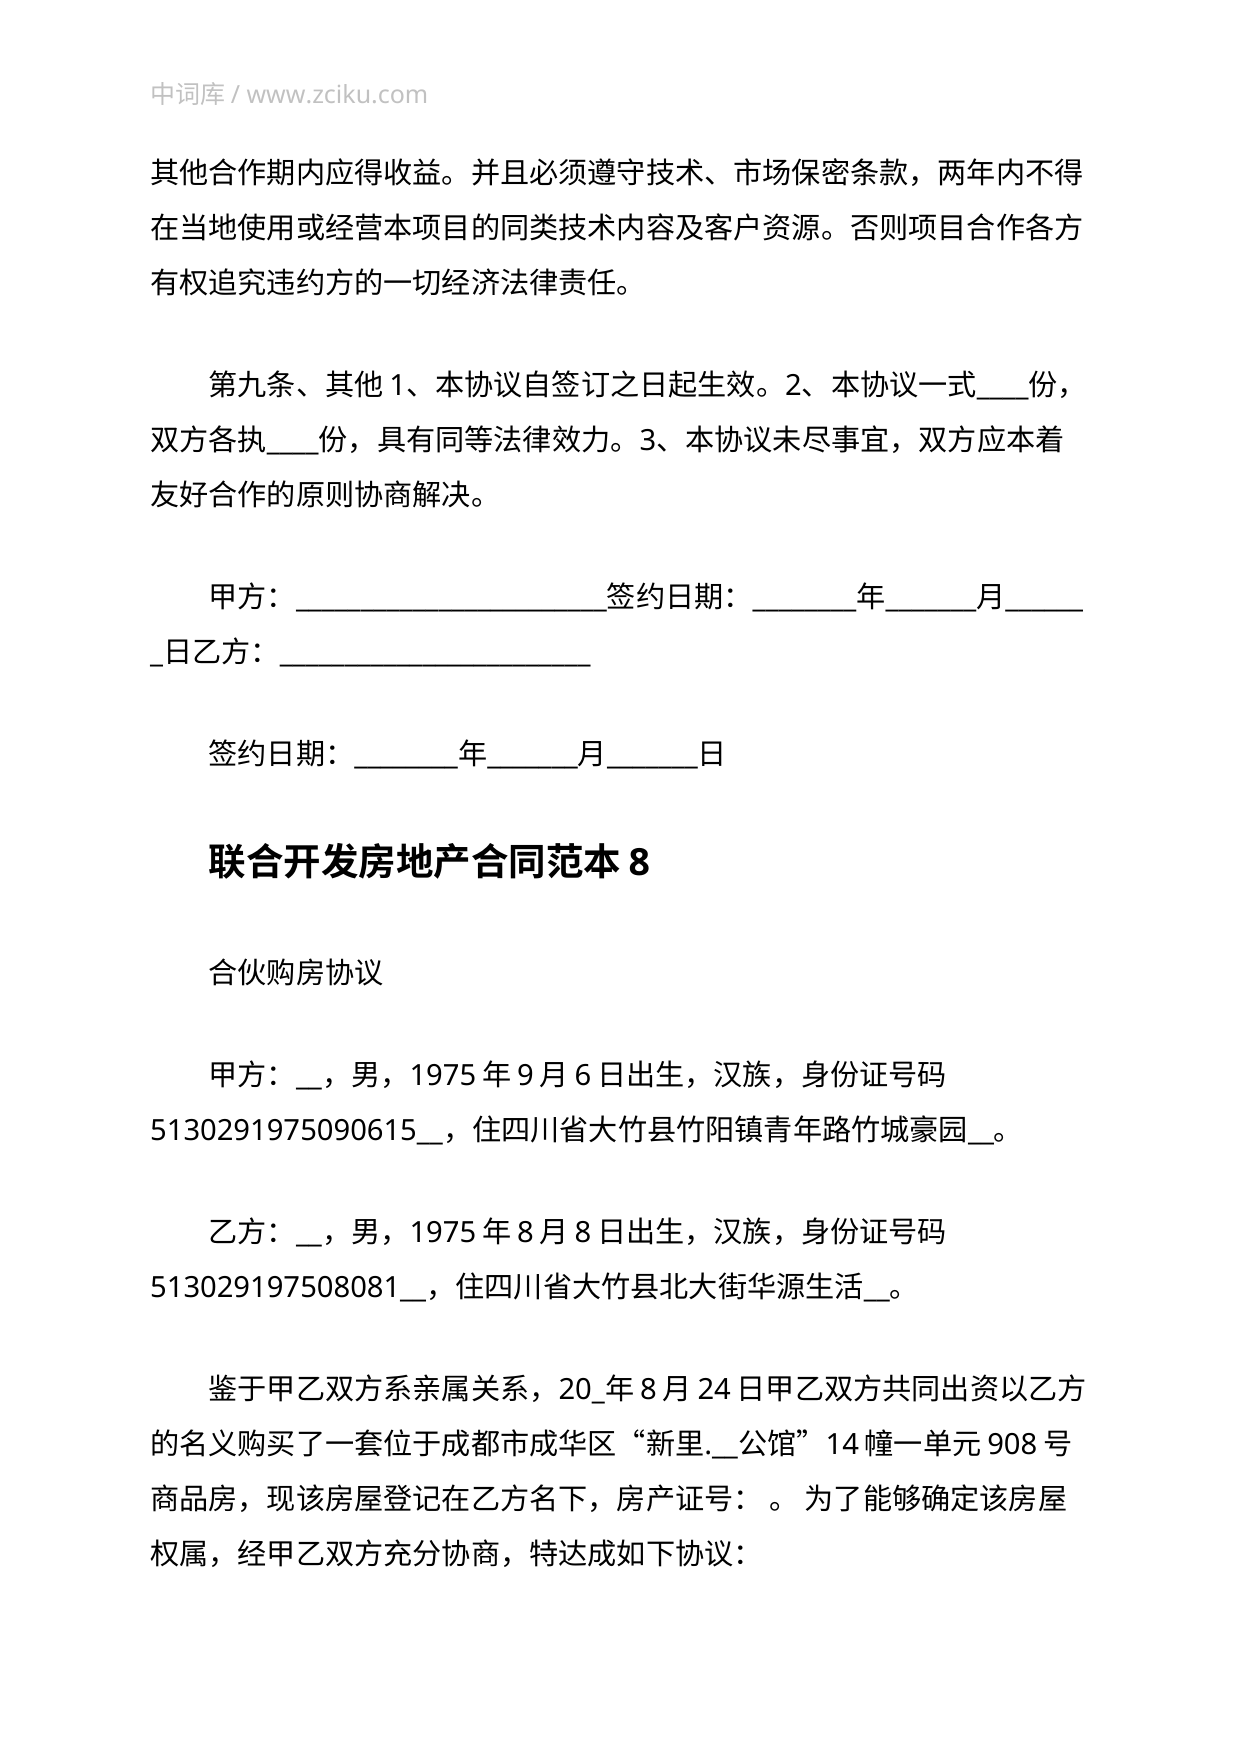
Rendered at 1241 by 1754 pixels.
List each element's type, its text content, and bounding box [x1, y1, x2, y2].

text 鉴于甲乙双方系亲属关系，20_年8月24日甲乙双方共同出资以乙方的名义购买了一套位于成都市成华区“新里.__公馆”14幢一单元908号商品房，现该房屋登记在乙方名下，房产证号： 。 为了能够确定该房屋权属，经甲乙双方充分协商，特达成如下协议： [150, 1366, 1090, 1573]
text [150, 150, 1090, 302]
text 联合开发房地产合同范本8 [150, 832, 1090, 887]
text 签约日期：________年_______月_______日 [150, 730, 1090, 773]
text 甲方：__，男，1975年9月6日出生，汉族，身份证号码5130291975090615__，住四川省大竹县竹阳镇青年路竹城豪园__。 [150, 1052, 1090, 1149]
text 乙方：__，男，1975年8月8日出生，汉族，身份证号码513029197508081__，住四川省大竹县北大街华源生活__。 [150, 1209, 1090, 1306]
text 合伙购房协议 [150, 950, 1090, 992]
text 第九条、其他1、本协议自签订之日起生效。2、本协议一式____份，双方各执____份，具有同等法律效力。3、本协议未尽事宜，双方应本着友好合作的原则协商解决。 [150, 362, 1090, 514]
text 甲方：________________________签约日期：________年_______月_______日乙方：________________________ [150, 573, 1090, 671]
